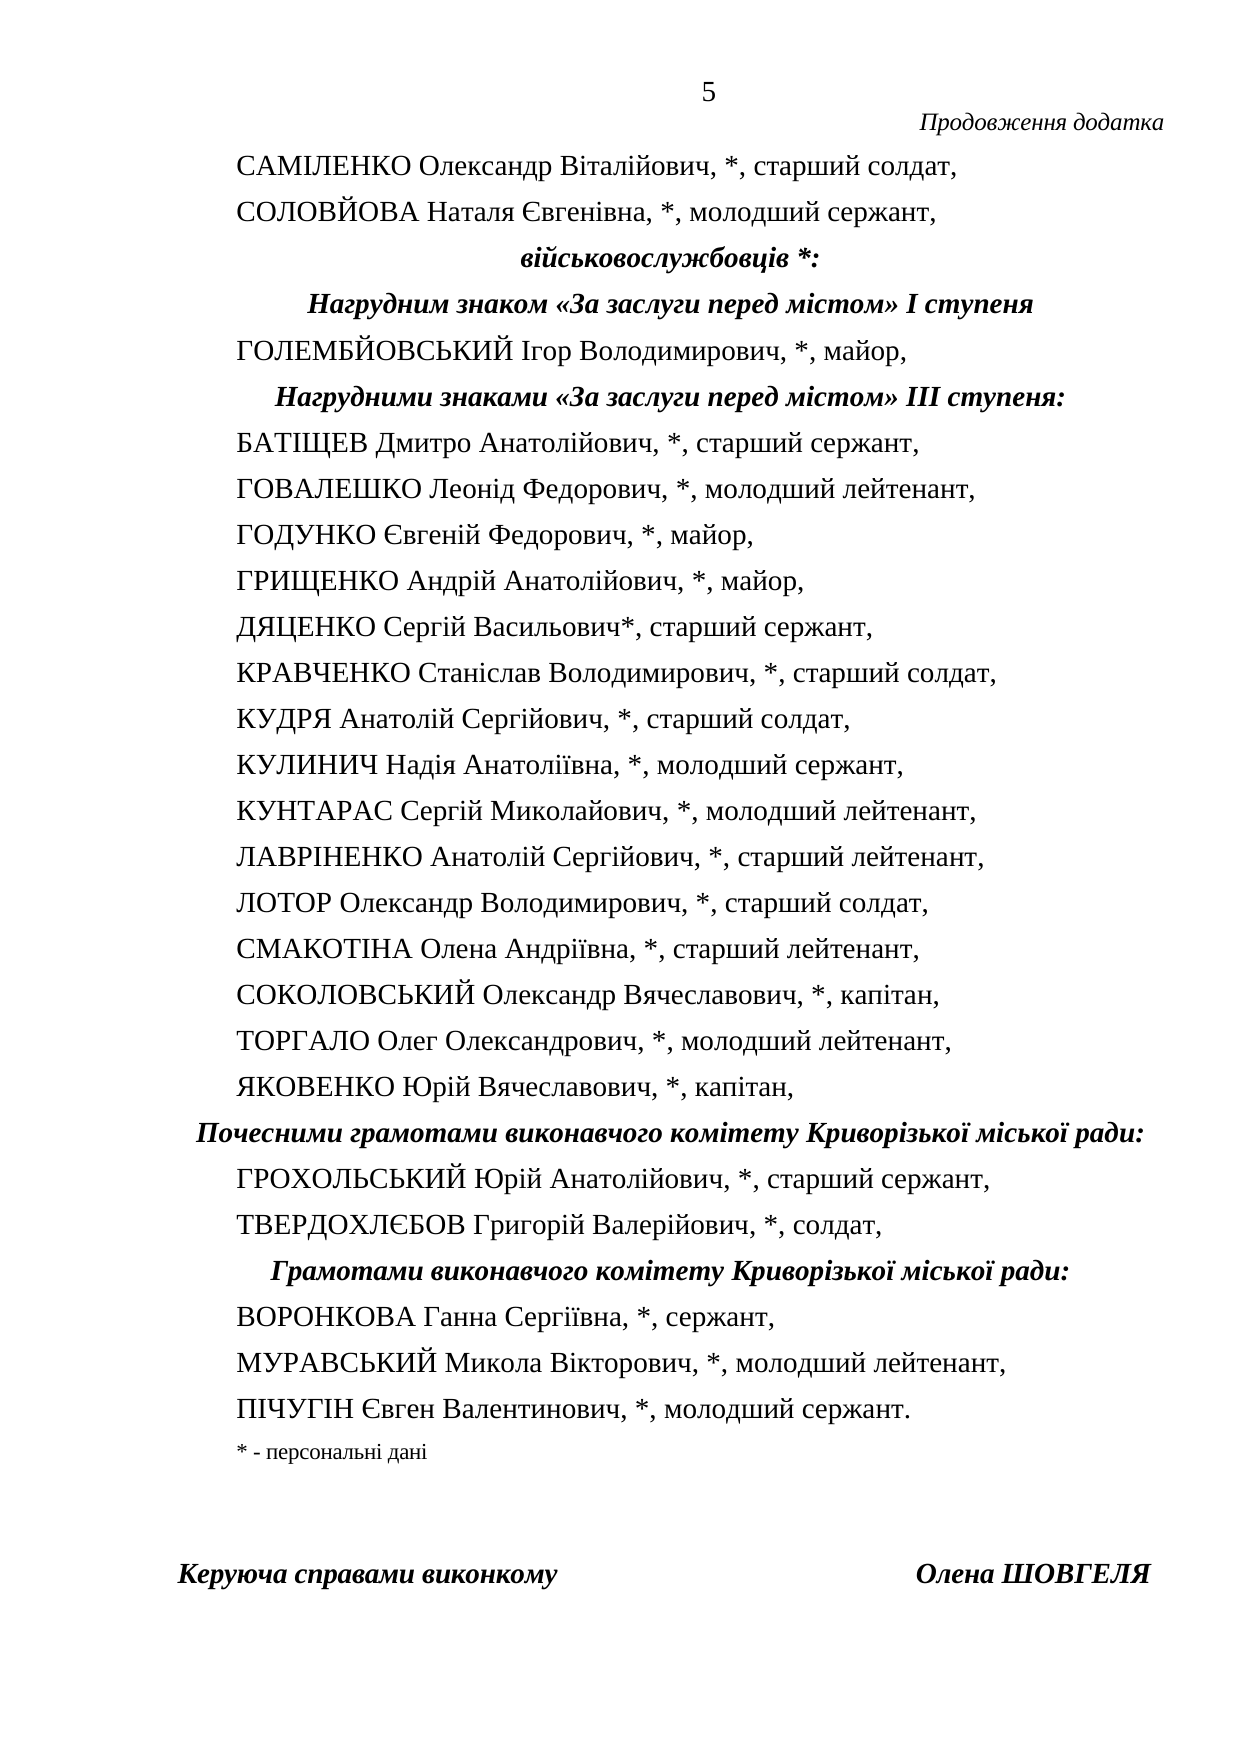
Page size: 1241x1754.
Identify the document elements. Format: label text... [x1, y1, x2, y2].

text ВОРОНКОВА Ганна Сергіївна, *, сержант, [177, 1299, 1167, 1333]
text КУЛИНИЧ Надія Анатоліївна, *, молодший сержант, [177, 747, 1167, 781]
text КУНТАРАС Сергій Миколайович, *, молодший лейтенант, [177, 793, 1167, 827]
text ПІЧУГІН Євген Валентинович, *, молодший сержант. [177, 1392, 1167, 1425]
text Нагрудним знаком «За заслуги перед містом» І ступеня [177, 287, 1167, 320]
text БАТІЩЕВ Дмитро Анатолійович, *, старший сержант, [177, 425, 1167, 458]
text КУДРЯ Анатолій Сергійович, *, старший солдат, [177, 701, 1167, 734]
text ЛАВРІНЕНКО Анатолій Сергійович, *, старший лейтенант, [177, 839, 1167, 873]
text * - персональні дані [177, 1438, 1167, 1464]
text МУРАВСЬКИЙ Микола Вікторович, *, молодший лейтенант, [177, 1346, 1167, 1379]
text ГОЛЕМБЙОВСЬКИЙ Ігор Володимирович, *, майор, [177, 333, 1167, 366]
text СМАКОТІНА Олена Андріївна, *, старший лейтенант, [177, 931, 1167, 965]
text ГРОХОЛЬСЬКИЙ Юрій Анатолійович, *, старший сержант, [177, 1161, 1167, 1195]
text ГОВАЛЕШКО Леонід Федорович, *, молодший лейтенант, [177, 471, 1167, 504]
text Почесними грамотами виконавчого комітету Криворізької міської ради: [177, 1115, 1167, 1149]
text Нагрудними знаками «За заслуги перед містом» ІІІ ступеня: [177, 379, 1167, 412]
text ЛОТОР Олександр Володимирович, *, старший солдат, [177, 885, 1167, 919]
text КРАВЧЕНКО Станіслав Володимирович, *, старший солдат, [177, 655, 1167, 688]
text ДЯЦЕНКО Сергій Васильович*, старший сержант, [177, 609, 1167, 642]
text військовослужбовців *: [177, 241, 1167, 274]
text СОКОЛОВСЬКИЙ Олександр Вячеславович, *, капітан, [177, 977, 1167, 1011]
text Грамотами виконавчого комітету Криворізької міської ради: [177, 1253, 1167, 1287]
text Керуюча справами виконкому Олена ШОВГЕЛЯ [177, 1556, 1167, 1590]
text САМІЛЕНКО Олександр Віталійович, *, старший солдат, [177, 148, 1167, 182]
text ГОДУНКО Євгеній Федорович, *, майор, [177, 517, 1167, 550]
text СОЛОВЙОВА Наталя Євгенівна, *, молодший сержант, [177, 194, 1167, 228]
text ТВЕРДОХЛЄБОВ Григорій Валерійович, *, солдат, [177, 1207, 1167, 1241]
text ЯКОВЕНКО Юрій Вячеславович, *, капітан, [177, 1069, 1167, 1103]
text ТОРГАЛО Олег Олександрович, *, молодший лейтенант, [177, 1023, 1167, 1057]
text ГРИЩЕНКО Андрій Анатолійович, *, майор, [177, 563, 1167, 596]
